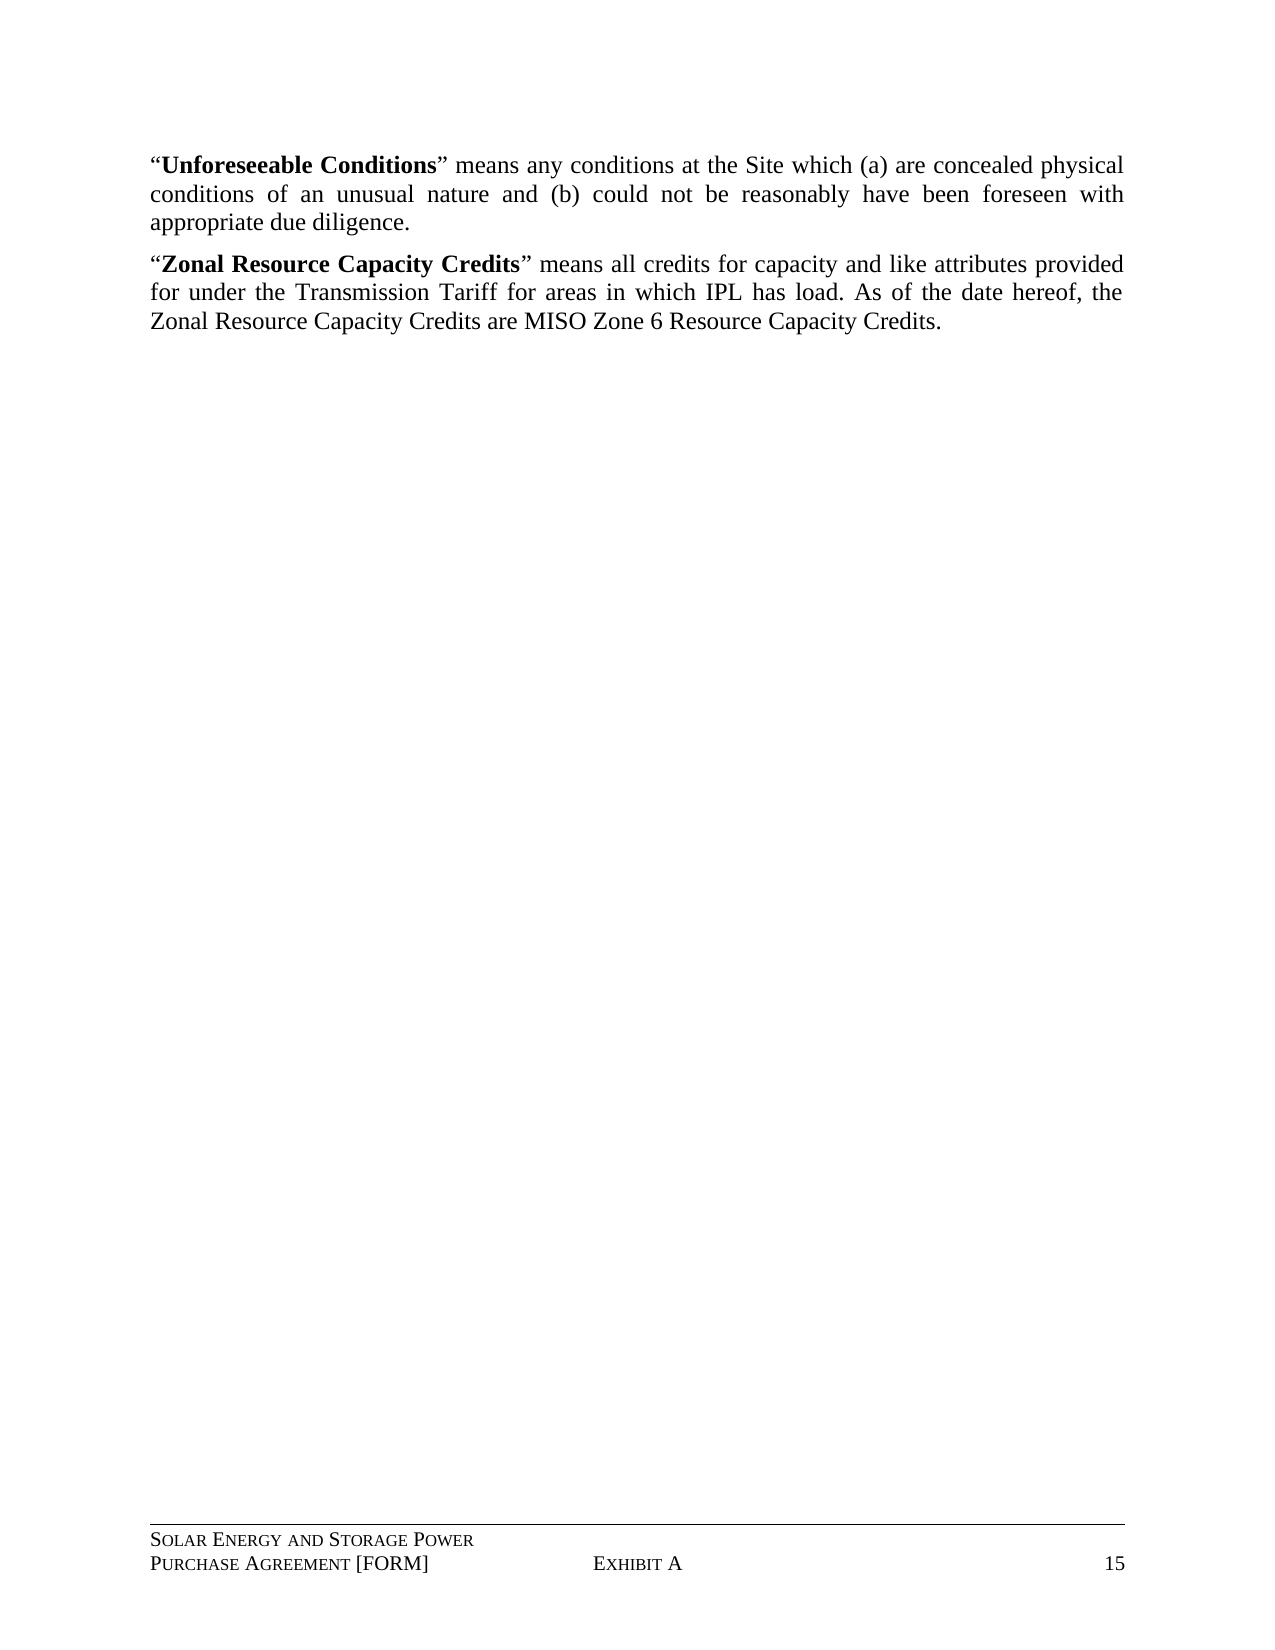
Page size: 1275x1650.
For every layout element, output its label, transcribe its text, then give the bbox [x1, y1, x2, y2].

text “Zonal Resource Capacity Credits” means all credits for capacity and like attributes provided for under the Transmission Tariff for areas in which IPL has load. As of the date hereof, the Zonal Resource Capacity Credits are MISO Zone 6 Resource Capacity Credits. [150, 249, 1125, 335]
text “Unforeseeable Conditions” means any conditions at the Site which (a) are concealed physical conditions of an unusual nature and (b) could not be reasonably have been foreseen with appropriate due diligence. [150, 150, 1125, 236]
